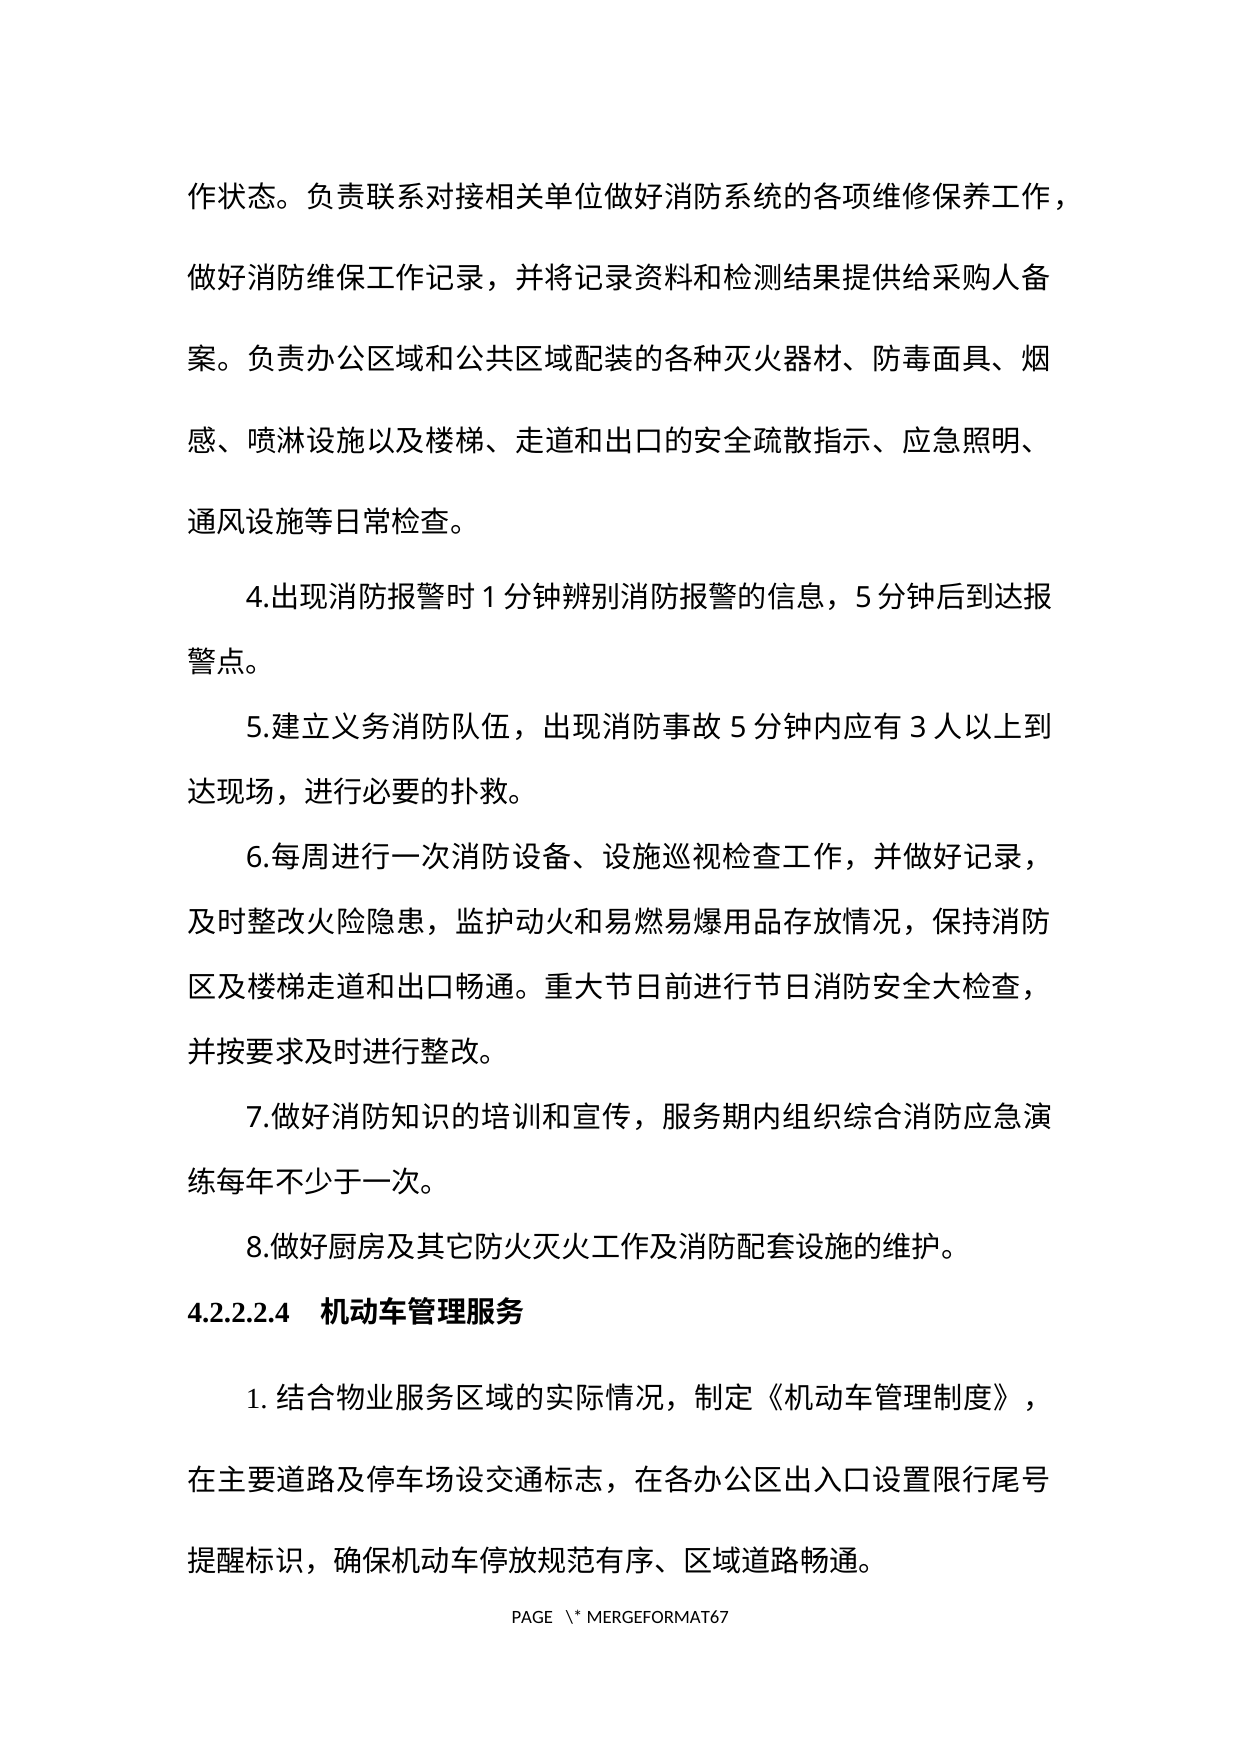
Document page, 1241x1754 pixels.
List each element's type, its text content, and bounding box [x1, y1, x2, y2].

subtitle 机动车管理服务 [187, 1277, 1053, 1342]
text 1. 结合物业服务区域的实际情况，制定《机动车管理制度》，在主要道路及停车场设交通标志，在各办公区出入口设置限行尾号提醒标识，确保机动车停放规范有序、区域道路畅通。 [187, 1364, 1053, 1591]
text 4.出现消防报警时1分钟辨别消防报警的信息，5分钟后到达报警点。 [187, 562, 1053, 692]
text 5.建立义务消防队伍，出现消防事故5分钟内应有3人以上到达现场，进行必要的扑救。 [187, 692, 1053, 822]
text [187, 162, 1053, 552]
text 7.做好消防知识的培训和宣传，服务期内组织综合消防应急演练每年不少于一次。 [187, 1082, 1053, 1212]
text 8.做好厨房及其它防火灭火工作及消防配套设施的维护。 [187, 1212, 1053, 1277]
text 6.每周进行一次消防设备、设施巡视检查工作，并做好记录，及时整改火险隐患，监护动火和易燃易爆用品存放情况，保持消防区及楼梯走道和出口畅通。重大节日前进行节日消防安全大检查，并按要求及时进行整改。 [187, 822, 1053, 1082]
